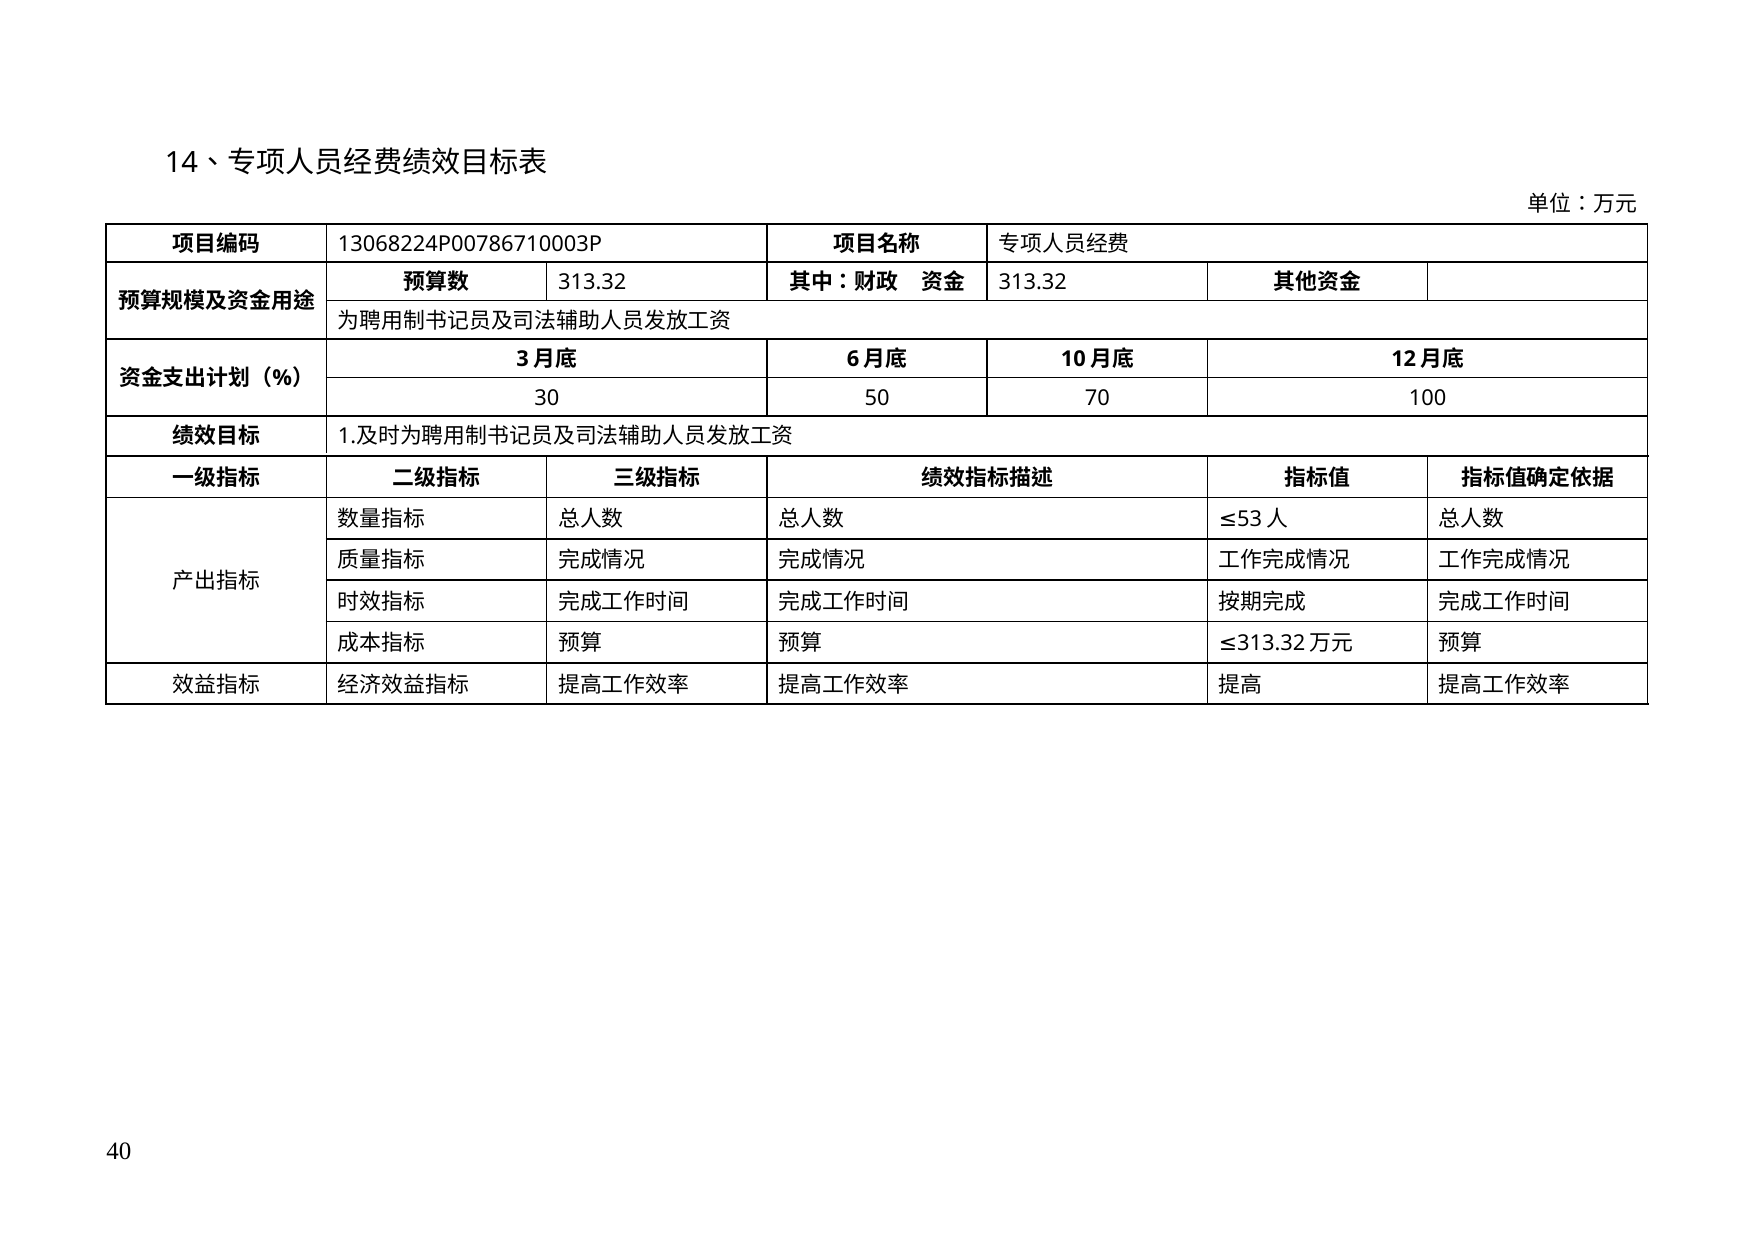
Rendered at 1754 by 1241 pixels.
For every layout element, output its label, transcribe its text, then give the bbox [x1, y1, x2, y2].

table_cell 质量指标 [327, 540, 546, 579]
table_cell 完成工作时间 [547, 581, 766, 621]
table_header 二级指标 [327, 457, 546, 497]
table_cell 预算 [768, 622, 1207, 662]
table_cell 313.32 [988, 263, 1207, 300]
table_cell 专项人员经费 [988, 225, 1647, 261]
table_cell 项目名称 [768, 225, 986, 261]
table_cell 30 [327, 378, 766, 415]
table_header 绩效指标描述 [768, 457, 1207, 497]
table_cell 预算数 [327, 263, 546, 300]
table_cell 按期完成 [1208, 581, 1427, 621]
table_cell 预算 [547, 622, 766, 662]
table_cell 6月底 [768, 340, 986, 377]
table_cell 其他资金 [1208, 263, 1427, 300]
table_cell ≤313.32万元 [1208, 622, 1427, 662]
table_cell 其中：财政 资金 [768, 263, 986, 300]
table_cell 50 [768, 378, 986, 415]
table_cell 绩效目标 [107, 417, 326, 453]
table_cell [1428, 263, 1647, 300]
table_cell 产出指标 [107, 498, 326, 662]
table_cell 总人数 [768, 498, 1207, 538]
table_cell 时效指标 [327, 581, 546, 621]
table_header 指标值确定依据 [1428, 457, 1647, 497]
table_header 一级指标 [107, 457, 326, 497]
table_cell 70 [988, 378, 1207, 415]
table_cell ≤53人 [1208, 498, 1427, 538]
text 14、专项人员经费绩效目标表 [106, 142, 1648, 181]
table_header 单位：万元 [107, 183, 1647, 223]
table_cell 资金支出计划（%） [107, 340, 326, 415]
table_cell 工作完成情况 [1208, 540, 1427, 579]
table_cell 成本指标 [327, 622, 546, 662]
table_cell 10月底 [988, 340, 1207, 377]
table_cell 13068224P00786710003P [327, 225, 766, 261]
table_cell 完成工作时间 [768, 581, 1207, 621]
table_cell 项目编码 [107, 225, 326, 261]
table_cell 完成工作时间 [1428, 581, 1647, 621]
table_cell 数量指标 [327, 498, 546, 538]
table_cell 3月底 [327, 340, 766, 377]
table_cell 总人数 [547, 498, 766, 538]
table_cell 完成情况 [547, 540, 766, 579]
table_cell 提高工作效率 [547, 664, 766, 703]
table_cell 1.及时为聘用制书记员及司法辅助人员发放工资 [327, 417, 1647, 453]
table_cell 提高工作效率 [768, 664, 1207, 703]
table_cell 经济效益指标 [327, 664, 546, 703]
table_header 指标值 [1208, 457, 1427, 497]
table_cell 为聘用制书记员及司法辅助人员发放工资 [327, 301, 1647, 338]
table_cell 效益指标 [107, 664, 326, 703]
table_cell 313.32 [547, 263, 766, 300]
table_cell 工作完成情况 [1428, 540, 1647, 579]
table_cell 总人数 [1428, 498, 1647, 538]
table_cell 预算 [1428, 622, 1647, 662]
table_cell 预算规模及资金用途 [107, 263, 326, 338]
table_cell 100 [1208, 378, 1647, 415]
table_cell 12月底 [1208, 340, 1647, 377]
table_cell 提高 [1208, 664, 1427, 703]
table_cell 完成情况 [768, 540, 1207, 579]
table_cell 提高工作效率 [1428, 664, 1647, 703]
table_header 三级指标 [547, 457, 766, 497]
